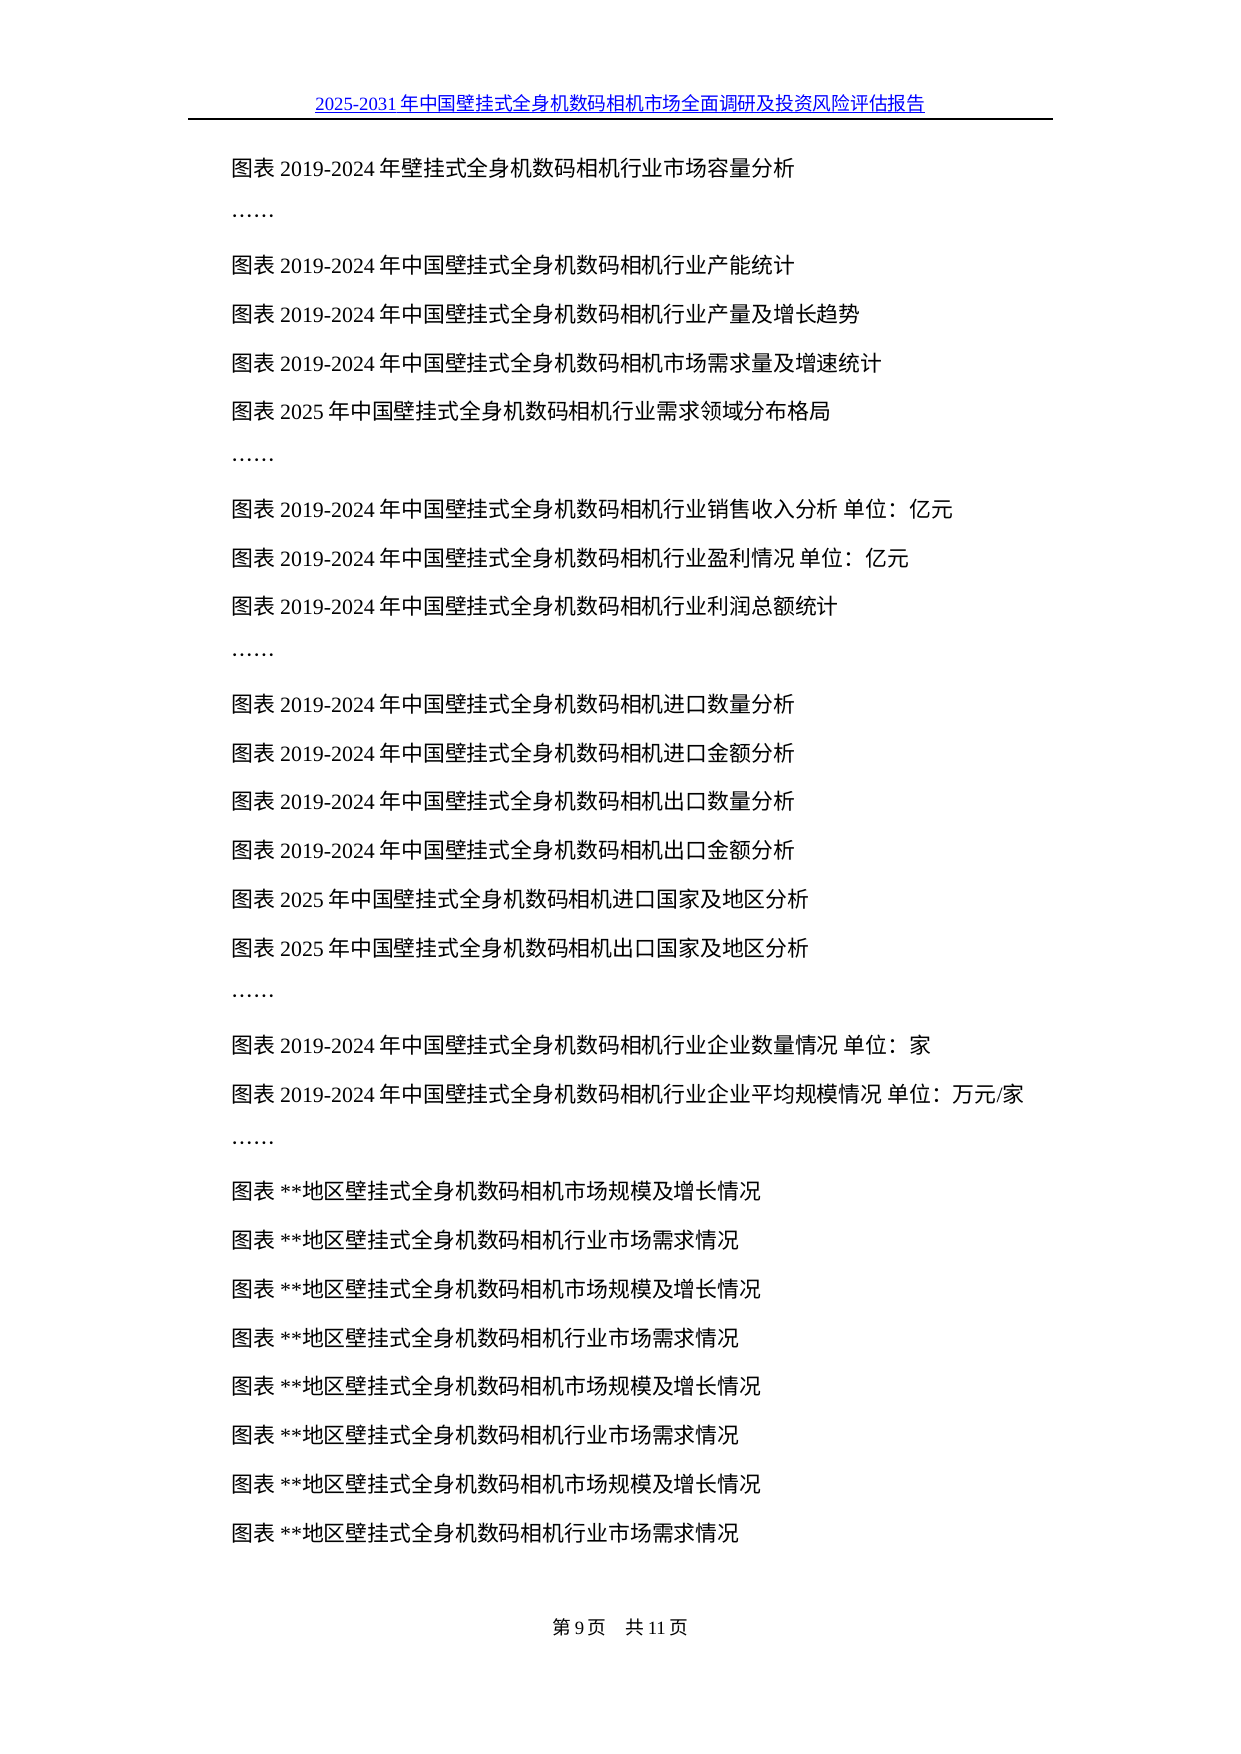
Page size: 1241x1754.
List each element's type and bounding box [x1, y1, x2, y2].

text [187, 150, 1053, 1548]
